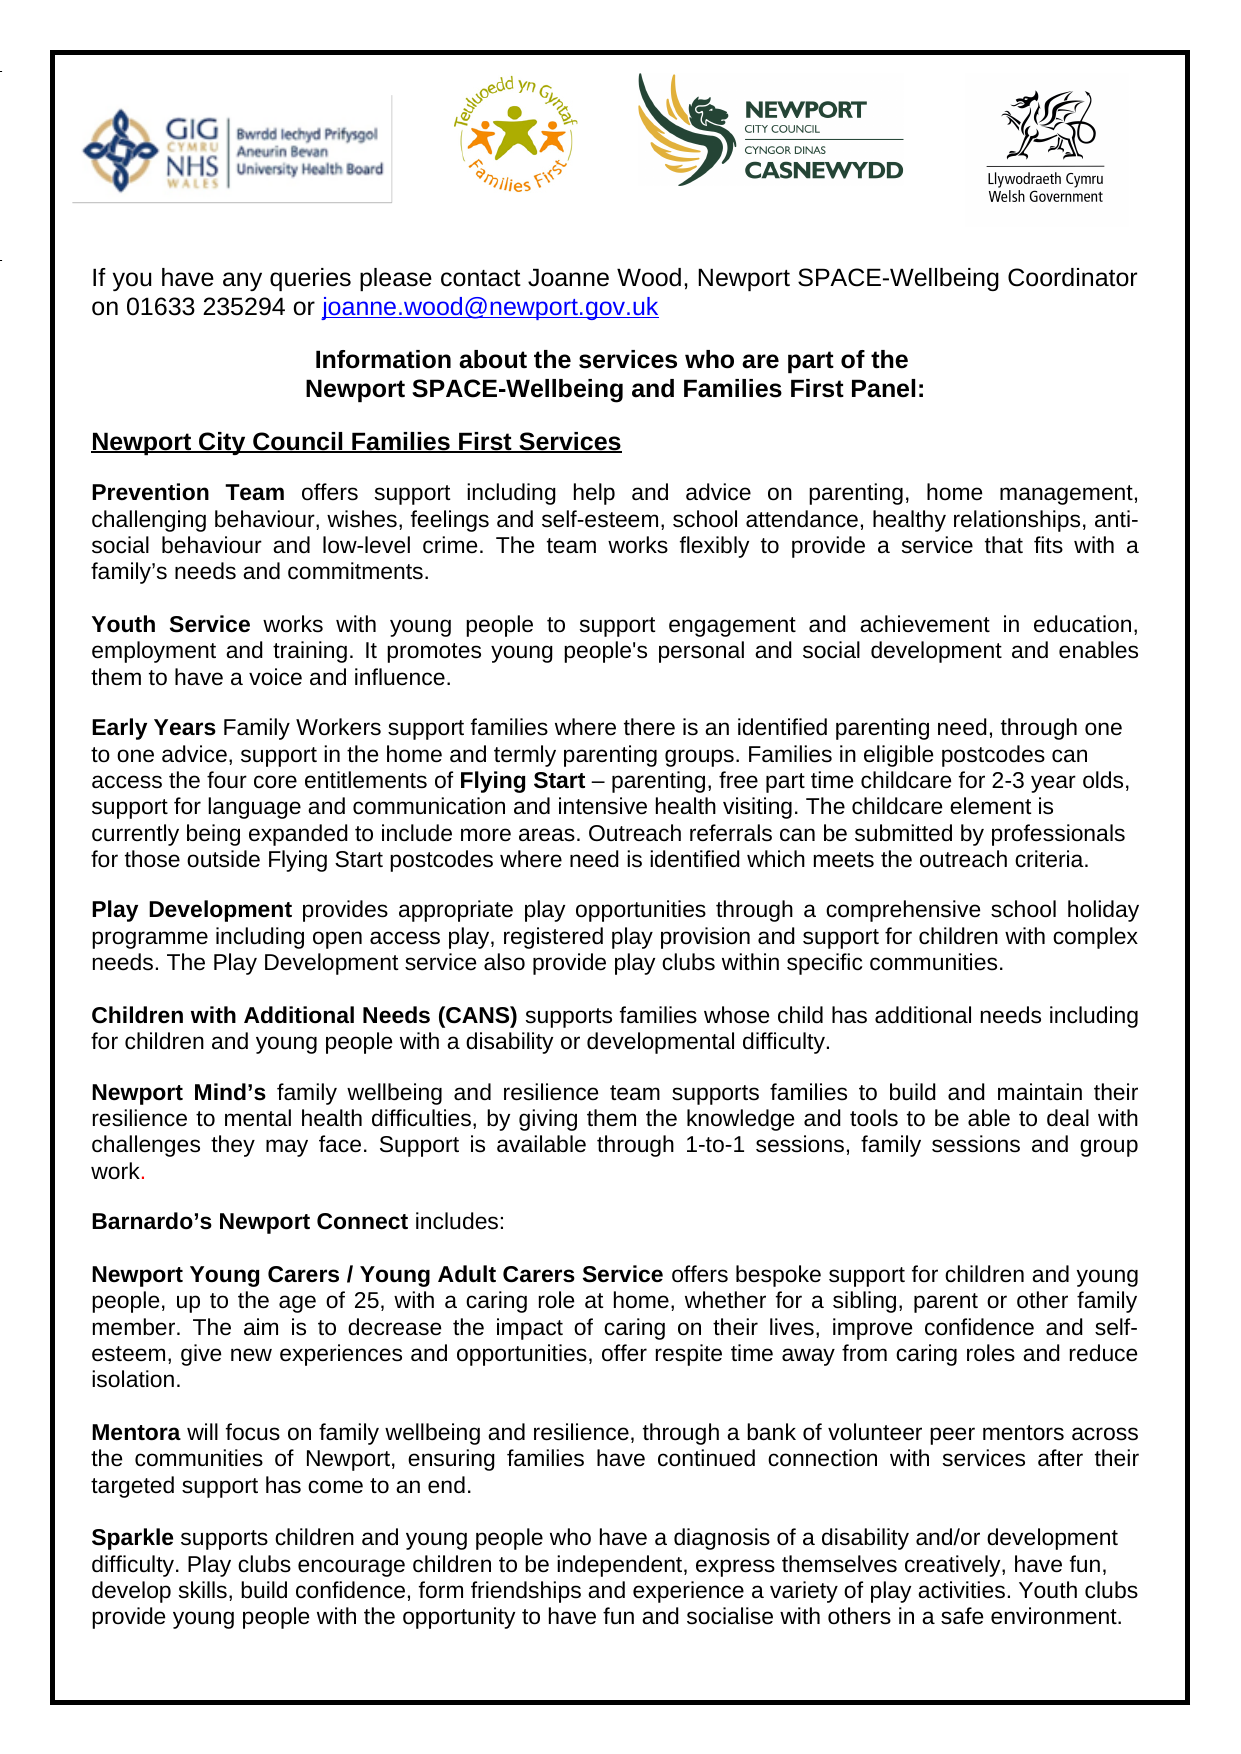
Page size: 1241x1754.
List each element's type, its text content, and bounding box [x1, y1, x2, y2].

text Newport Young Carers / Young Adult Carers Service offers bespoke support for children and young people, up to the age of 25, with a caring role at home, whether for a sibling, parent or other family member. The aim is to decrease the impact of caring on their lives, improve confidence and self-esteem, give new experiences and opportunities, offer respite time away from caring roles and reduce isolation. [91, 1261, 1139, 1392]
text Play Development provides appropriate play opportunities through a comprehensive school holiday programme including open access play, registered play provision and support for children with complex needs. The Play Development service also provide play clubs within specific communities. [91, 896, 1139, 975]
picture [638, 73, 904, 186]
text Newport Mind’s family wellbeing and resilience team supports families to build and maintain their resilience to mental health difficulties, by giving them the knowledge and tools to be able to deal with challenges they may face. Support is available through 1-to-1 sessions, family sessions and group work. [91, 1078, 1139, 1184]
text Information about the services who are part of the Newport SPACE-Wellbeing and Families First Panel: [91, 345, 1139, 402]
text Mentora will focus on family wellbeing and resilience, through a bank of volunteer peer mentors across the communities of Newport, ensuring families have continued connection with services after their targeted support has come to an end. [91, 1419, 1139, 1498]
subtitle Newport City Council Families First Services [91, 426, 1139, 455]
picture [965, 73, 1130, 227]
picture [72, 95, 393, 208]
text If you have any queries please contact Joanne Wood, Newport SPACE-Wellbeing Coordinator on 01633 235294 or joanne.wood@newport.gov.uk [91, 263, 1139, 321]
text Youth Service works with young people to support engagement and achievement in education, employment and training. It promotes young people's personal and social development and enables them to have a voice and influence. [91, 611, 1139, 690]
text Children with Additional Needs (CANS) supports families whose child has additional needs including for children and young people with a disability or developmental difficulty. [91, 1002, 1139, 1054]
text Early Years Family Workers support families where there is an identified parenting need, through one to one advice, support in the home and termly parenting groups. Families in eligible postcodes can access the four core entitlements of Flying Start – parenting, free part time childcare for 2-3 year olds, support for language and communication and intensive health visiting. The childcare element is currently being expanded to include more areas. Outreach referrals can be submitted by professionals for those outside Flying Start postcodes where need is identified which meets the outreach criteria. [91, 714, 1139, 872]
text Barnardo’s Newport Connect includes: [91, 1208, 1139, 1234]
text Prevention Team offers support including help and advice on parenting, home management, challenging behaviour, wishes, feelings and self-esteem, school attendance, healthy relationships, anti-social behaviour and low-level crime. The team works flexibly to provide a service that fits with a family’s needs and commitments. [91, 479, 1139, 585]
picture [453, 73, 578, 194]
